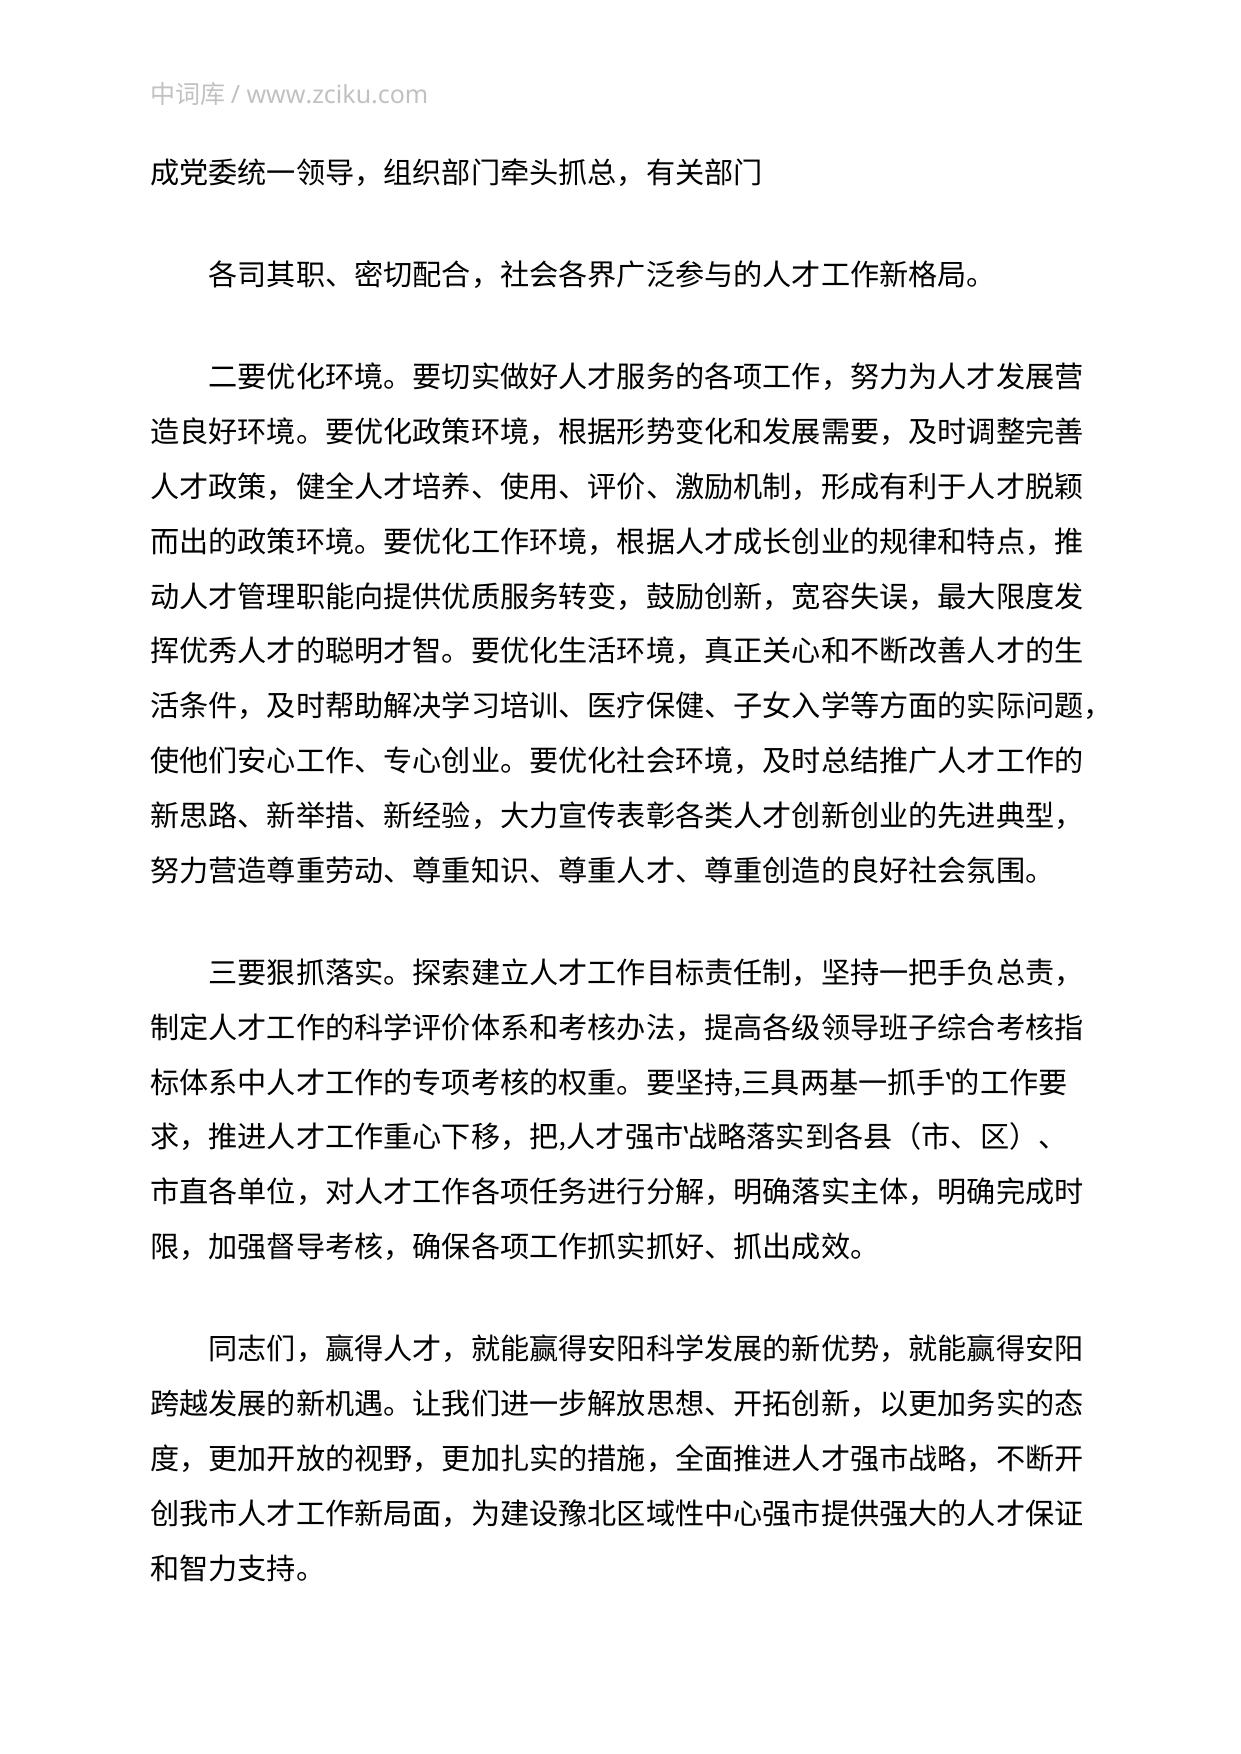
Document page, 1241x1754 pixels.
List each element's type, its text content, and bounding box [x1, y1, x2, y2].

text 各司其职、密切配合，社会各界广泛参与的人才工作新格局。 [150, 252, 1090, 294]
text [150, 150, 1090, 192]
text 三要狠抓落实。探索建立人才工作目标责任制，坚持一把手负总责，制定人才工作的科学评价体系和考核办法，提高各级领导班子综合考核指标体系中人才工作的专项考核的权重。要坚持‚三具两基一抓手‛的工作要求，推进人才工作重心下移，把‚人才强市‛战略落实到各县（市、区）、市直各单位，对人才工作各项任务进行分解，明确落实主体，明确完成时限，加强督导考核，确保各项工作抓实抓好、抓出成效。 [150, 949, 1090, 1266]
text 同志们，赢得人才，就能赢得安阳科学发展的新优势，就能赢得安阳跨越发展的新机遇。让我们进一步解放思想、开拓创新，以更加务实的态度，更加开放的视野，更加扎实的措施，全面推进人才强市战略，不断开创我市人才工作新局面，为建设豫北区域性中心强市提供强大的人才保证和智力支持。 [150, 1326, 1090, 1587]
text 二要优化环境。要切实做好人才服务的各项工作，努力为人才发展营造良好环境。要优化政策环境，根据形势变化和发展需要，及时调整完善人才政策，健全人才培养、使用、评价、激励机制，形成有利于人才脱颖而出的政策环境。要优化工作环境，根据人才成长创业的规律和特点，推动人才管理职能向提供优质服务转变，鼓励创新，宽容失误，最大限度发挥优秀人才的聪明才智。要优化生活环境，真正关心和不断改善人才的生活条件，及时帮助解决学习培训、医疗保健、子女入学等方面的实际问题，使他们安心工作、专心创业。要优化社会环境，及时总结推广人才工作的新思路、新举措、新经验，大力宣传表彰各类人才创新创业的先进典型，努力营造尊重劳动、尊重知识、尊重人才、尊重创造的良好社会氛围。 [150, 353, 1090, 890]
